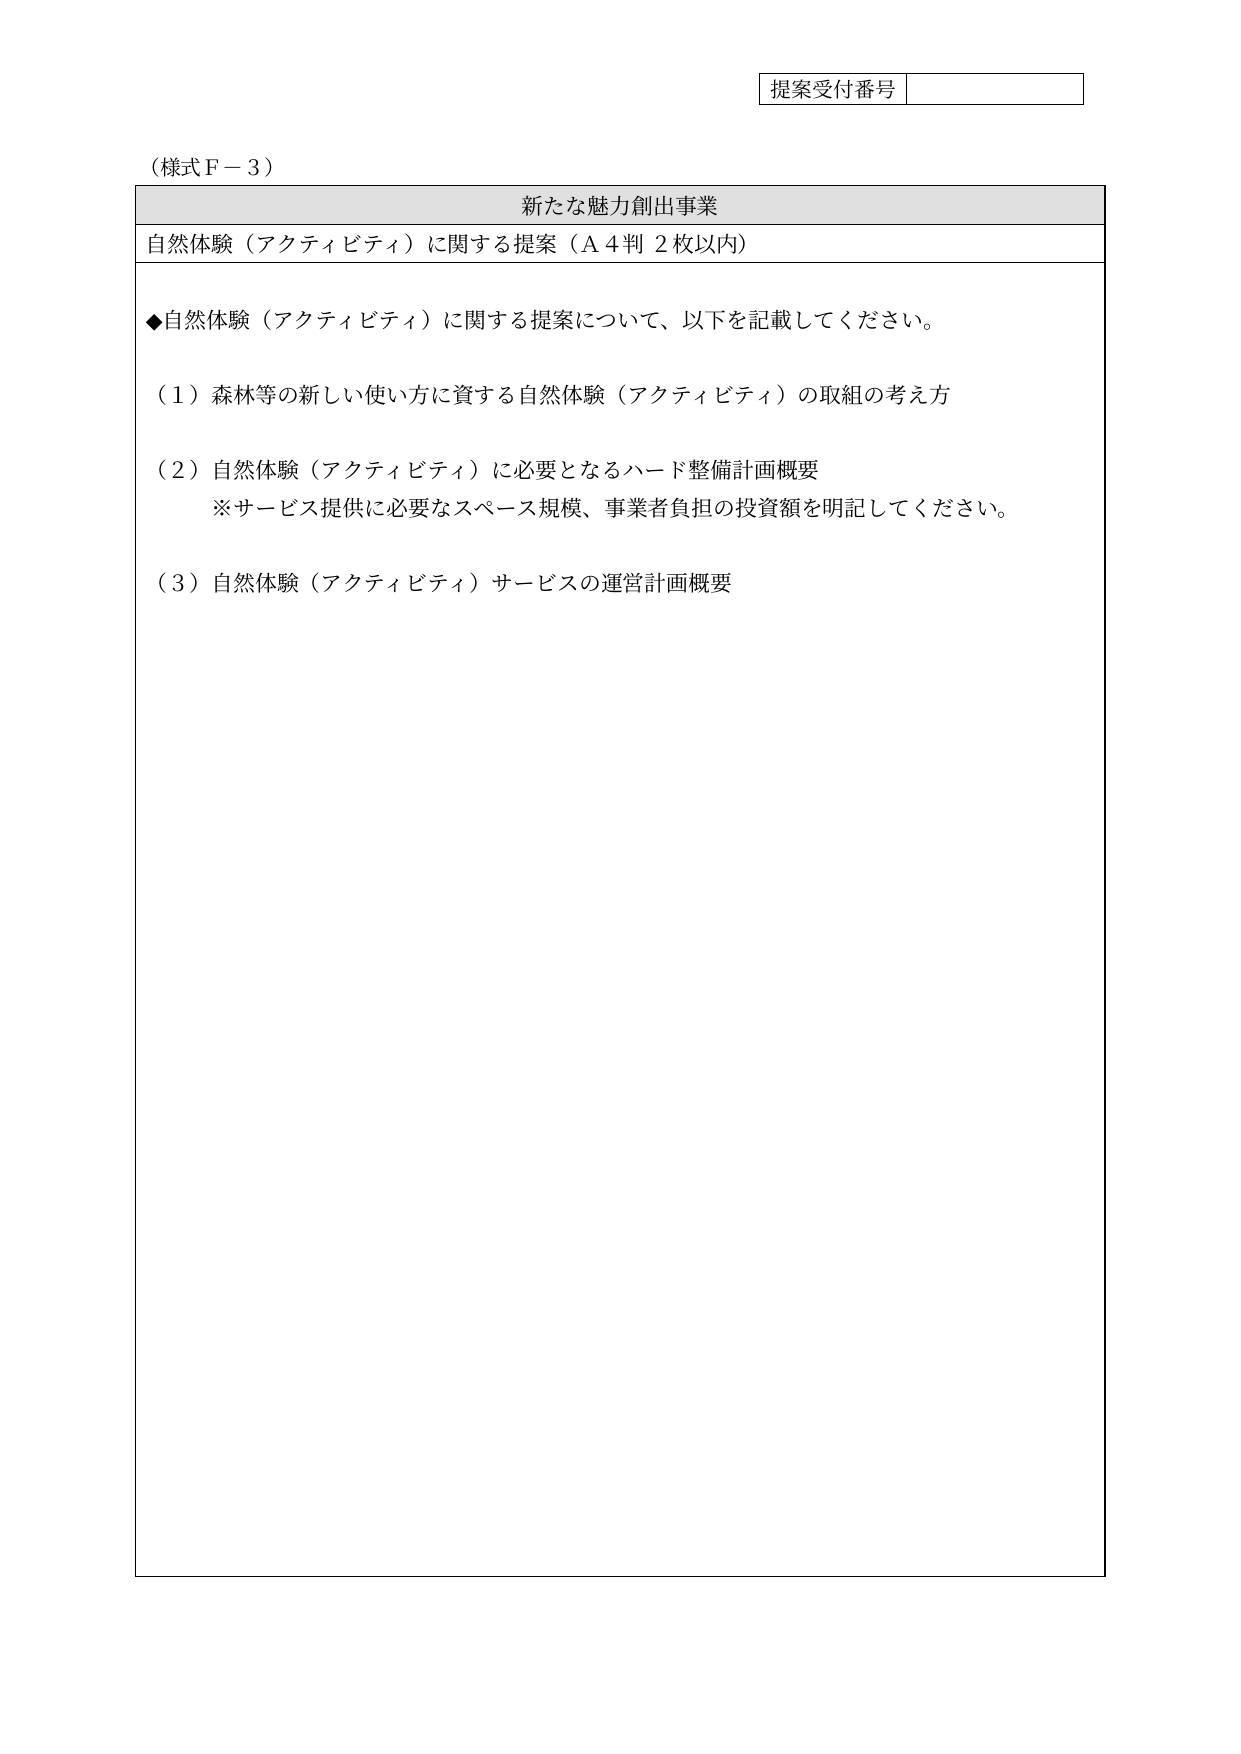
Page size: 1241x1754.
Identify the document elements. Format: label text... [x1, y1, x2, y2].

table_header 新たな魅力創出事業 [136, 186, 1104, 224]
table_cell 自然体験（アクティビティ）に関する提案（Ａ４判 ２枚以内） [136, 225, 1104, 262]
text （様式Ｆ－３） [139, 148, 1101, 185]
table_cell ◆自然体験（アクティビティ）に関する提案について、以下を記載してください。 （１）森林等の新しい使い方に資する自然体験（アクティビティ）の取組の考え方 （２）自然体験（アクティビティ）に必要となるハード整備計画概要 ※サービス提供に必要なスペース規模、事業者負担の投資額を明記してください。 （３）自然体験（アクティビティ）サービスの運営計画概要 [136, 263, 1104, 1576]
